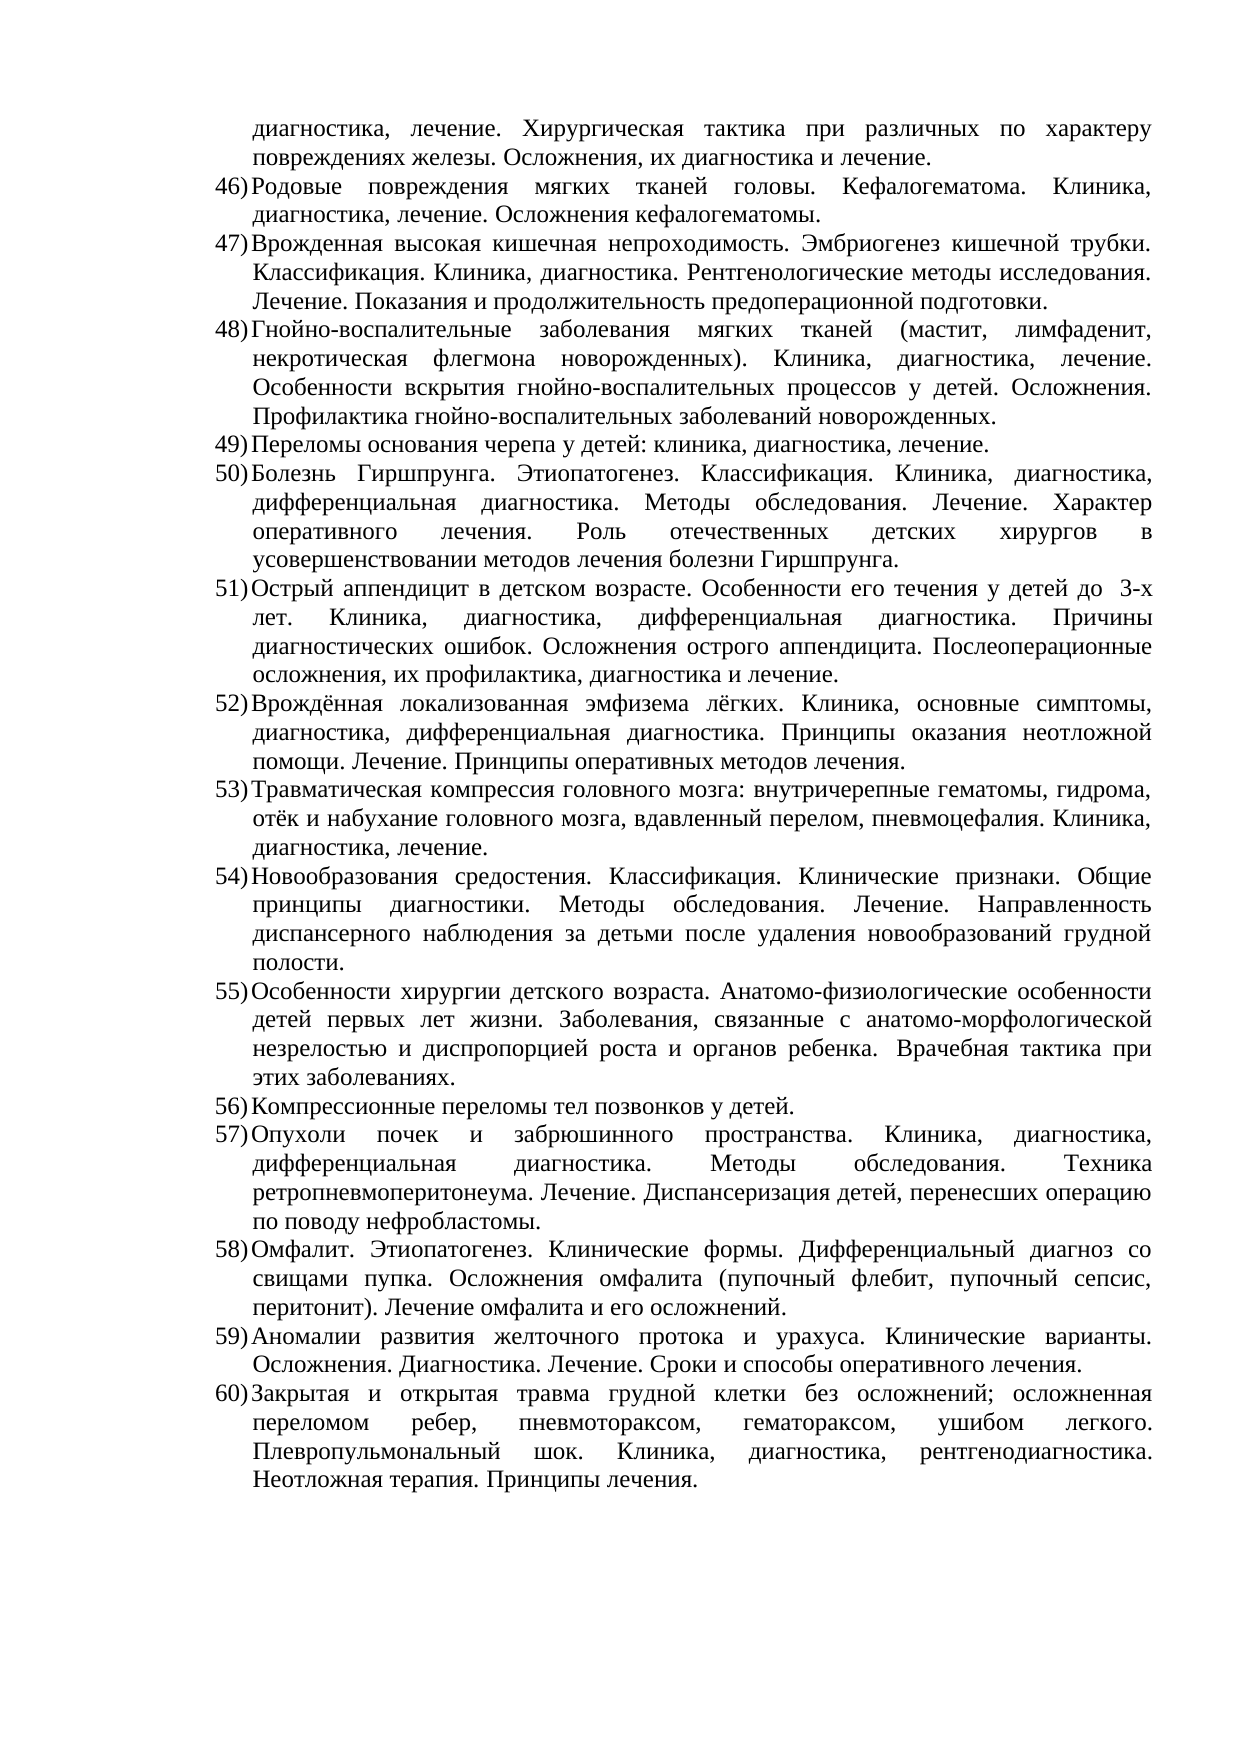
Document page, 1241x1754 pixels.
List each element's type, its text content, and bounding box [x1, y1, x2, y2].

list Переломы основания черепа у детей: клиника, диагностика, лечение. [214, 429, 1219, 458]
list Омфалит. Этиопатогенез. Клинические формы. Дифференциальный диагноз со свищами пупка. Осложнения омфалита (пупочный флебит, пупочный сепсис, перитонит). Лечение омфалита и его осложнений. [215, 1234, 1152, 1321]
list Аномалии развития желточного протока и урахуса. Клинические варианты. Осложнения. Диагностика. Лечение. Сроки и способы оперативного лечения. [215, 1321, 1152, 1378]
list Врожденная высокая кишечная непроходимость. Эмбриогенез кишечной трубки. Классификация. Клиника, диагностика. Рентгенологические методы исследования. Лечение. Показания и продолжительность предоперационной подготовки. [215, 228, 1152, 314]
text диагностика, лечение. Хирургическая тактика при различных по характеру повреждениях железы. Осложнения, их диагностика и лечение. [252, 113, 1152, 171]
list Особенности хирургии детского возраста. Анатомо-физиологические особенности детей первых лет жизни. Заболевания, связанные с анатомо-морфологической незрелостью и диспропорцией роста и органов ребенка. Врачебная тактика при этих заболеваниях. [215, 976, 1152, 1091]
list Опухоли почек и забрюшинного пространства. Клиника, диагностика, дифференциальная диагностика. Методы обследования. Техника ретропневмоперитонеума. Лечение. Диспансеризация детей, перенесших операцию по поводу нефробластомы. [215, 1119, 1152, 1234]
list Острый аппендицит в детском возрасте. Особенности его течения у детей до 3-х лет. Клиника, диагностика, дифференциальная диагностика. Причины диагностических ошибок. Осложнения острого аппендицита. Послеоперационные осложнения, их профилактика, диагностика и лечение. [215, 573, 1153, 688]
list Новообразования средостения. Классификация. Клинические признаки. Общие принципы диагностики. Методы обследования. Лечение. Направленность диспансерного наблюдения за детьми после удаления новообразований грудной полости. [215, 861, 1152, 976]
list Родовые повреждения мягких тканей головы. Кефалогематома. Клиника, диагностика, лечение. Осложнения кефалогематомы. [215, 171, 1151, 228]
list Гнойно-воспалительные заболевания мягких тканей (мастит, лимфаденит, некротическая флегмона новорожденных). Клиника, диагностика, лечение. Особенности вскрытия гнойно-воспалительных процессов у детей. Осложнения. Профилактика гнойно-воспалительных заболеваний новорожденных. [215, 314, 1152, 429]
list Закрытая и открытая травма грудной клетки без осложнений; осложненная переломом ребер, пневмотораксом, гематораксом, ушибом легкого. Плевропульмональный шок. Клиника, диагностика, рентгенодиагностика. Неотложная терапия. Принципы лечения. [215, 1378, 1153, 1493]
list Болезнь Гиршпрунга. Этиопатогенез. Классификация. Клиника, диагностика, дифференциальная диагностика. Методы обследования. Лечение. Характер оперативного лечения. Роль отечественных детских хирургов в усовершенствовании методов лечения болезни Гиршпрунга. [215, 458, 1152, 573]
list Врождённая локализованная эмфизема лёгких. Клиника, основные симптомы, диагностика, дифференциальная диагностика. Принципы оказания неотложной помощи. Лечение. Принципы оперативных методов лечения. [215, 688, 1152, 774]
list Компрессионные переломы тел позвонков у детей. [214, 1091, 1219, 1119]
list Травматическая компрессия головного мозга: внутричерепные гематомы, гидрома, отёк и набухание головного мозга, вдавленный перелом, пневмоцефалия. Клиника, диагностика, лечение. [215, 774, 1152, 861]
